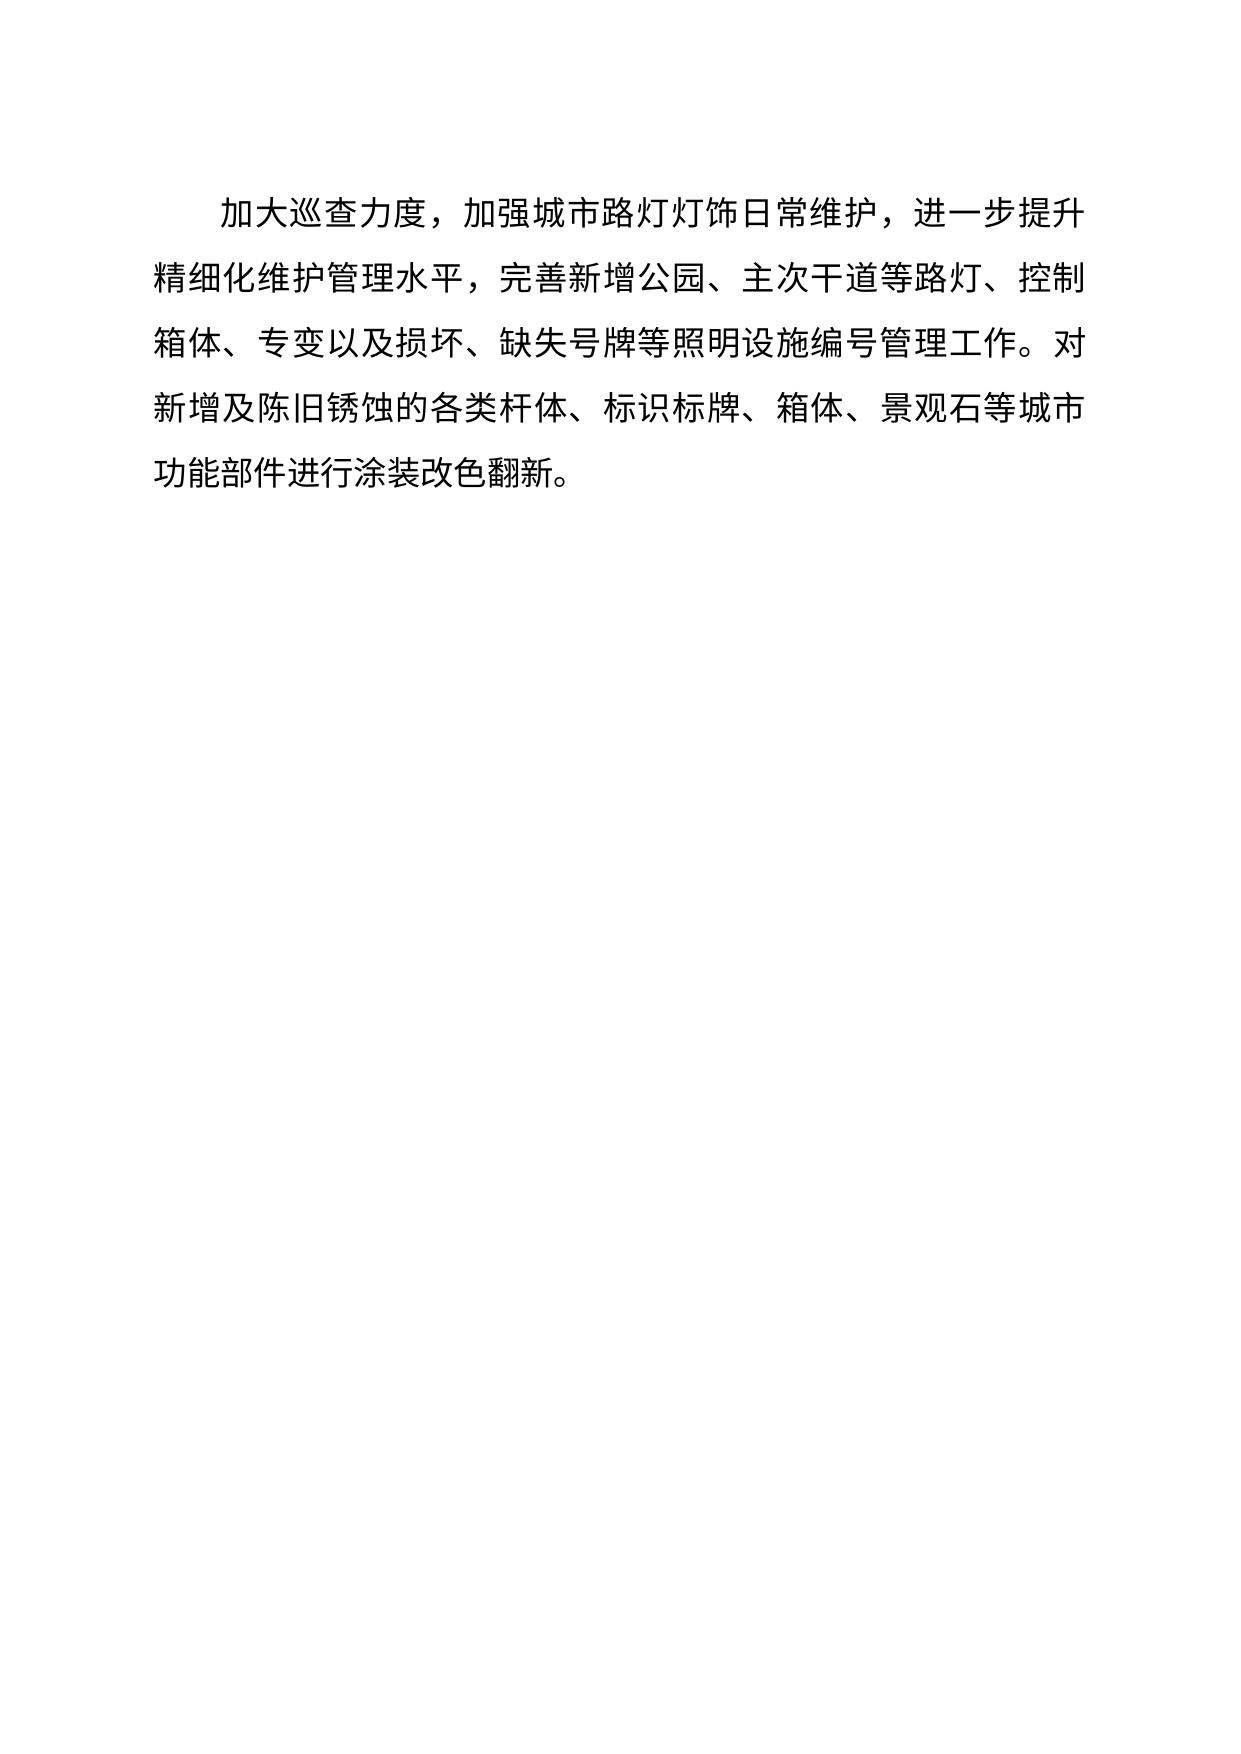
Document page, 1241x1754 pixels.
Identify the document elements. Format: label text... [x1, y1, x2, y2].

text 加大巡查力度，加强城市路灯灯饰日常维护，进一步提升精细化维护管理水平，完善新增公园、主次干道等路灯、控制箱体、专变以及损坏、缺失号牌等照明设施编号管理工作。对新增及陈旧锈蚀的各类杆体、标识标牌、箱体、景观石等城市功能部件进行涂装改色翻新。 [153, 178, 1087, 503]
